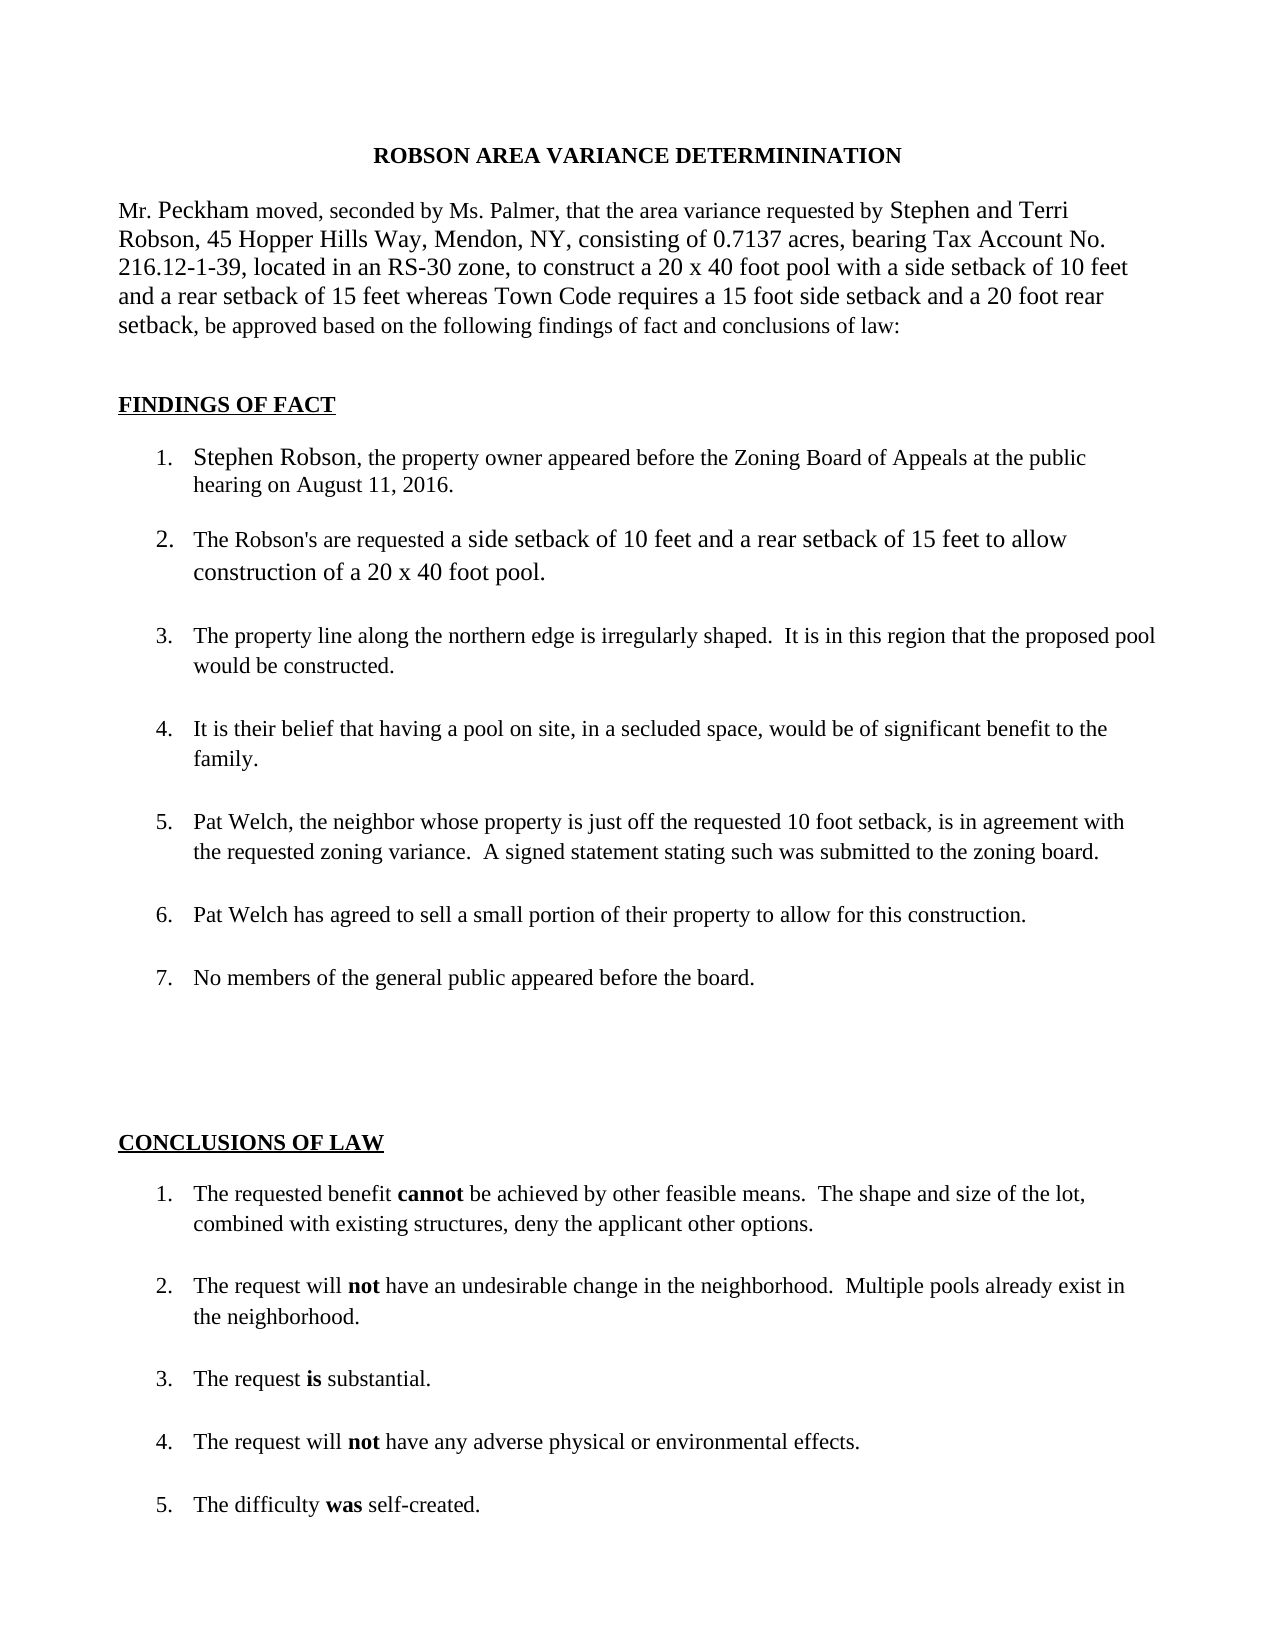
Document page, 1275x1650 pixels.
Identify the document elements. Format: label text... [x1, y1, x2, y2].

list The requested benefit cannot be achieved by other feasible means. The shape and size of the lot, combined with existing structures, deny the applicant other options. [156, 1180, 1157, 1236]
list No members of the general public appeared before the board. [156, 964, 1157, 990]
list Stephen Robson, the property owner appeared before the Zoning Board of Appeals at the public hearing on August 11, 2016. [156, 442, 1157, 497]
list Pat Welch, the neighbor whose property is just off the requested 10 foot setback, is in agreement with the requested zoning variance. A signed statement stating such was submitted to the zoning board. [156, 808, 1157, 865]
text Mr. Peckham moved, seconded by Ms. Palmer, that the area variance requested by Stephen and Terri Robson, 45 Hopper Hills Way, Mendon, NY, consisting of 0.7137 acres, bearing Tax Account No. 216.12-1-39, located in an RS-30 zone, to construct a 20 x 40 foot pool with a side setback of 10 feet and a rear setback of 15 feet whereas Town Code requires a 15 foot side setback and a 20 foot rear setback, be approved based on the following findings of fact and conclusions of law: [118, 195, 1157, 339]
text CONCLUSIONS OF LAW [118, 1129, 1157, 1155]
list It is their belief that having a pool on site, in a secluded space, would be of significant benefit to the family. [156, 715, 1157, 772]
text ROBSON AREA VARIANCE DETERMININATION [118, 142, 1157, 168]
list The request will not have any adverse physical or environmental effects. [156, 1428, 1157, 1454]
list The Robson's are requested a side setback of 10 feet and a rear setback of 15 feet to allow construction of a 20 x 40 foot pool. [156, 524, 1157, 586]
list The property line along the northern edge is irregularly shaped. It is in this region that the proposed pool would be constructed. [156, 622, 1157, 679]
text FINDINGS OF FACT [118, 391, 1157, 418]
list The request will not have an undesirable change in the neighborhood. Multiple pools already exist in the neighborhood. [156, 1273, 1157, 1329]
list Pat Welch has agreed to sell a small portion of their property to allow for this construction. [156, 901, 1157, 927]
list The difficulty was self-created. [156, 1491, 1157, 1517]
list The request is substantial. [156, 1366, 1157, 1392]
